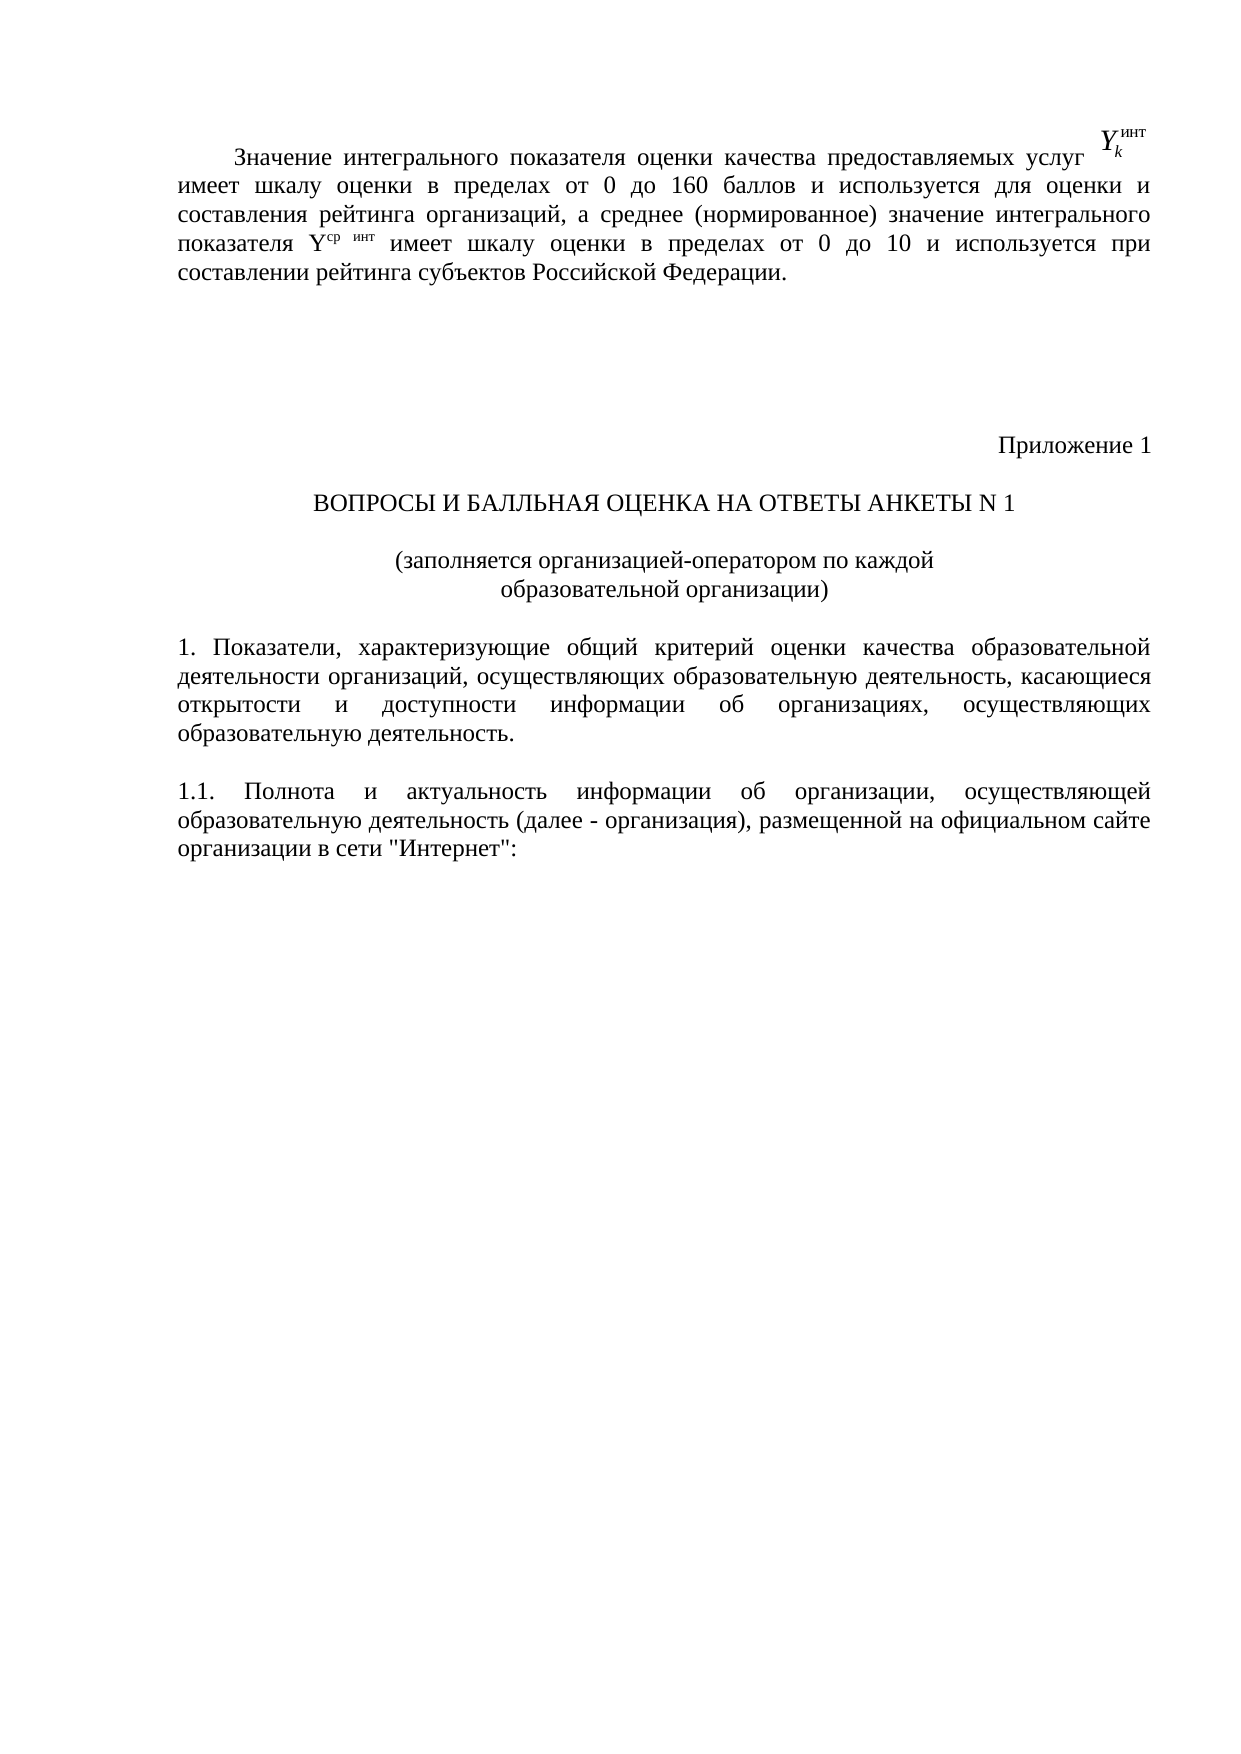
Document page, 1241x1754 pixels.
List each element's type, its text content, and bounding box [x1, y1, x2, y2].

text ВОПРОСЫ И БАЛЛЬНАЯ ОЦЕНКА НА ОТВЕТЫ АНКЕТЫ N 1 [177, 488, 1152, 516]
text 1. Показатели, характеризующие общий критерий оценки качества образовательной деятельности организаций, осуществляющих образовательную деятельность, касающиеся открытости и доступности информации об организациях, осуществляющих образовательную деятельность. [177, 632, 1152, 747]
text (заполняется организацией-оператором по каждой [177, 545, 1152, 574]
text Значение интегрального показателя оценки качества предоставляемых услуг имеет шкалу оценки в пределах от 0 до 160 баллов и используется для оценки и составления рейтинга организаций, а среднее (нормированное) значение интегрального показателя Yср инт имеет шкалу оценки в пределах от 0 до 10 и используется при составлении рейтинга субъектов Российской Федерации. [177, 118, 1152, 286]
text образовательной организации) [177, 574, 1152, 603]
text 1.1. Полнота и актуальность информации об организации, осуществляющей образовательную деятельность (далее - организация), размещенной на официальном сайте организации в сети "Интернет": [177, 776, 1152, 862]
text Приложение 1 [177, 430, 1152, 459]
